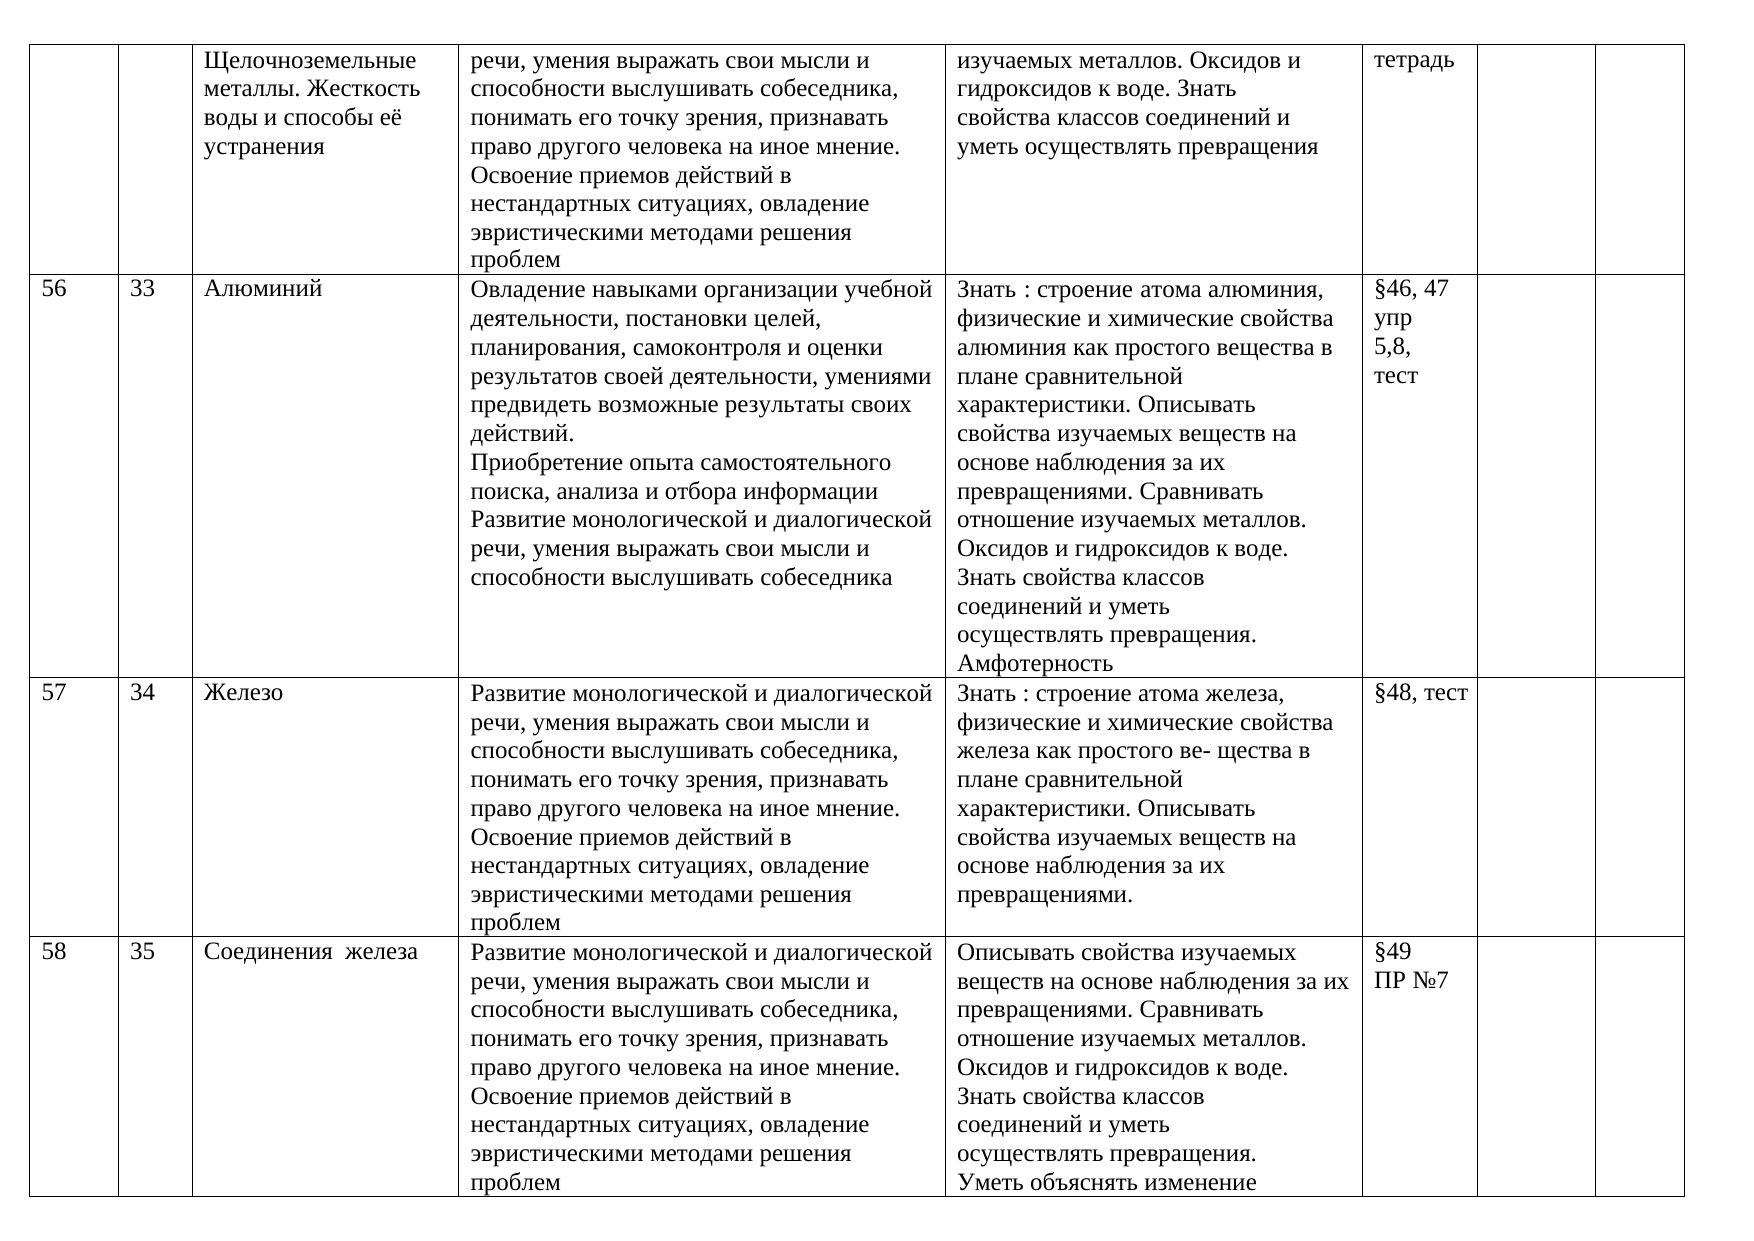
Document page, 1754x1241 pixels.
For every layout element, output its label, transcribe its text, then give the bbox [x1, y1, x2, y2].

table_header [119, 45, 192, 273]
table_cell 57 [30, 678, 118, 936]
table_cell [1478, 678, 1595, 936]
table_header [1478, 45, 1595, 273]
table_cell Развитие монологической и диалогической речи, умения выражать свои мысли и способности выслушивать собеседника, понимать его точку зрения, признавать право другого человека на иное мнение. Освоение приемов действий в нестандартных ситуациях, овладение эвристическими методами решения проблем [459, 678, 945, 936]
table_header тетрадь [1363, 45, 1477, 273]
table_cell [1596, 937, 1684, 1196]
table_cell Развитие монологической и диалогической речи, умения выражать свои мысли и способности выслушивать собеседника, понимать его точку зрения, признавать право другого человека на иное мнение. Освоение приемов действий в нестандартных ситуациях, овладение эвристическими методами решения проблем [459, 937, 945, 1196]
table_cell §48, тест [1363, 678, 1477, 936]
table_cell Знать : строение атома железа, физические и химические свойства железа как простого ве- щества в плане сравнительной характеристики. Описывать свойства изучаемых веществ на основе наблюдения за их превращениями. [946, 678, 1362, 936]
table_header [30, 45, 118, 273]
table_cell Железо [193, 678, 458, 936]
table_cell Знать : строение атома алюминия, физические и химические свойства алюминия как простого вещества в плане сравнительной характеристики. Описывать свойства изучаемых веществ на основе наблюдения за их превращениями. Сравнивать отношение изучаемых металлов. Оксидов и гидроксидов к воде. Знать свойства классов соединений и уметь осуществлять превращения. Амфотерность [946, 275, 1362, 677]
table_header [1596, 45, 1684, 273]
table_cell Алюминий [193, 275, 458, 677]
table_cell Овладение навыками организации учебной деятельности, постановки целей, планирования, самоконтроля и оценки результатов своей деятельности, умениями предвидеть возможные результаты своих действий. Приобретение опыта самостоятельного поиска, анализа и отбора информации Развитие монологической и диалогической речи, умения выражать свои мысли и способности выслушивать собеседника [459, 275, 945, 677]
table_cell 34 [119, 678, 192, 936]
table_cell [1478, 937, 1595, 1196]
table_cell Описывать свойства изучаемых веществ на основе наблюдения за их превращениями. Сравнивать отношение изучаемых металлов. Оксидов и гидроксидов к воде. Знать свойства классов соединений и уметь осуществлять превращения. Уметь объяснять изменение [946, 937, 1362, 1196]
table_header Щелочноземельные металлы. Жесткость воды и способы её устранения [193, 45, 458, 273]
table_cell 35 [119, 937, 192, 1196]
table_cell [1478, 275, 1595, 677]
table_cell [1596, 678, 1684, 936]
table_header изучаемых металлов. Оксидов и гидроксидов к воде. Знать свойства классов соединений и уметь осуществлять превращения [946, 45, 1362, 273]
table_cell Соединения железа [193, 937, 458, 1196]
table_cell 58 [30, 937, 118, 1196]
table_header речи, умения выражать свои мысли и способности выслушивать собеседника, понимать его точку зрения, признавать право другого человека на иное мнение. Освоение приемов действий в нестандартных ситуациях, овладение эвристическими методами решения проблем [459, 45, 945, 273]
table_cell §49 ПР №7 [1363, 937, 1477, 1196]
table_cell 56 [30, 275, 118, 677]
table_cell [1596, 275, 1684, 677]
table_cell 33 [119, 275, 192, 677]
table_cell §46, 47 упр5,8, тест [1363, 275, 1477, 677]
